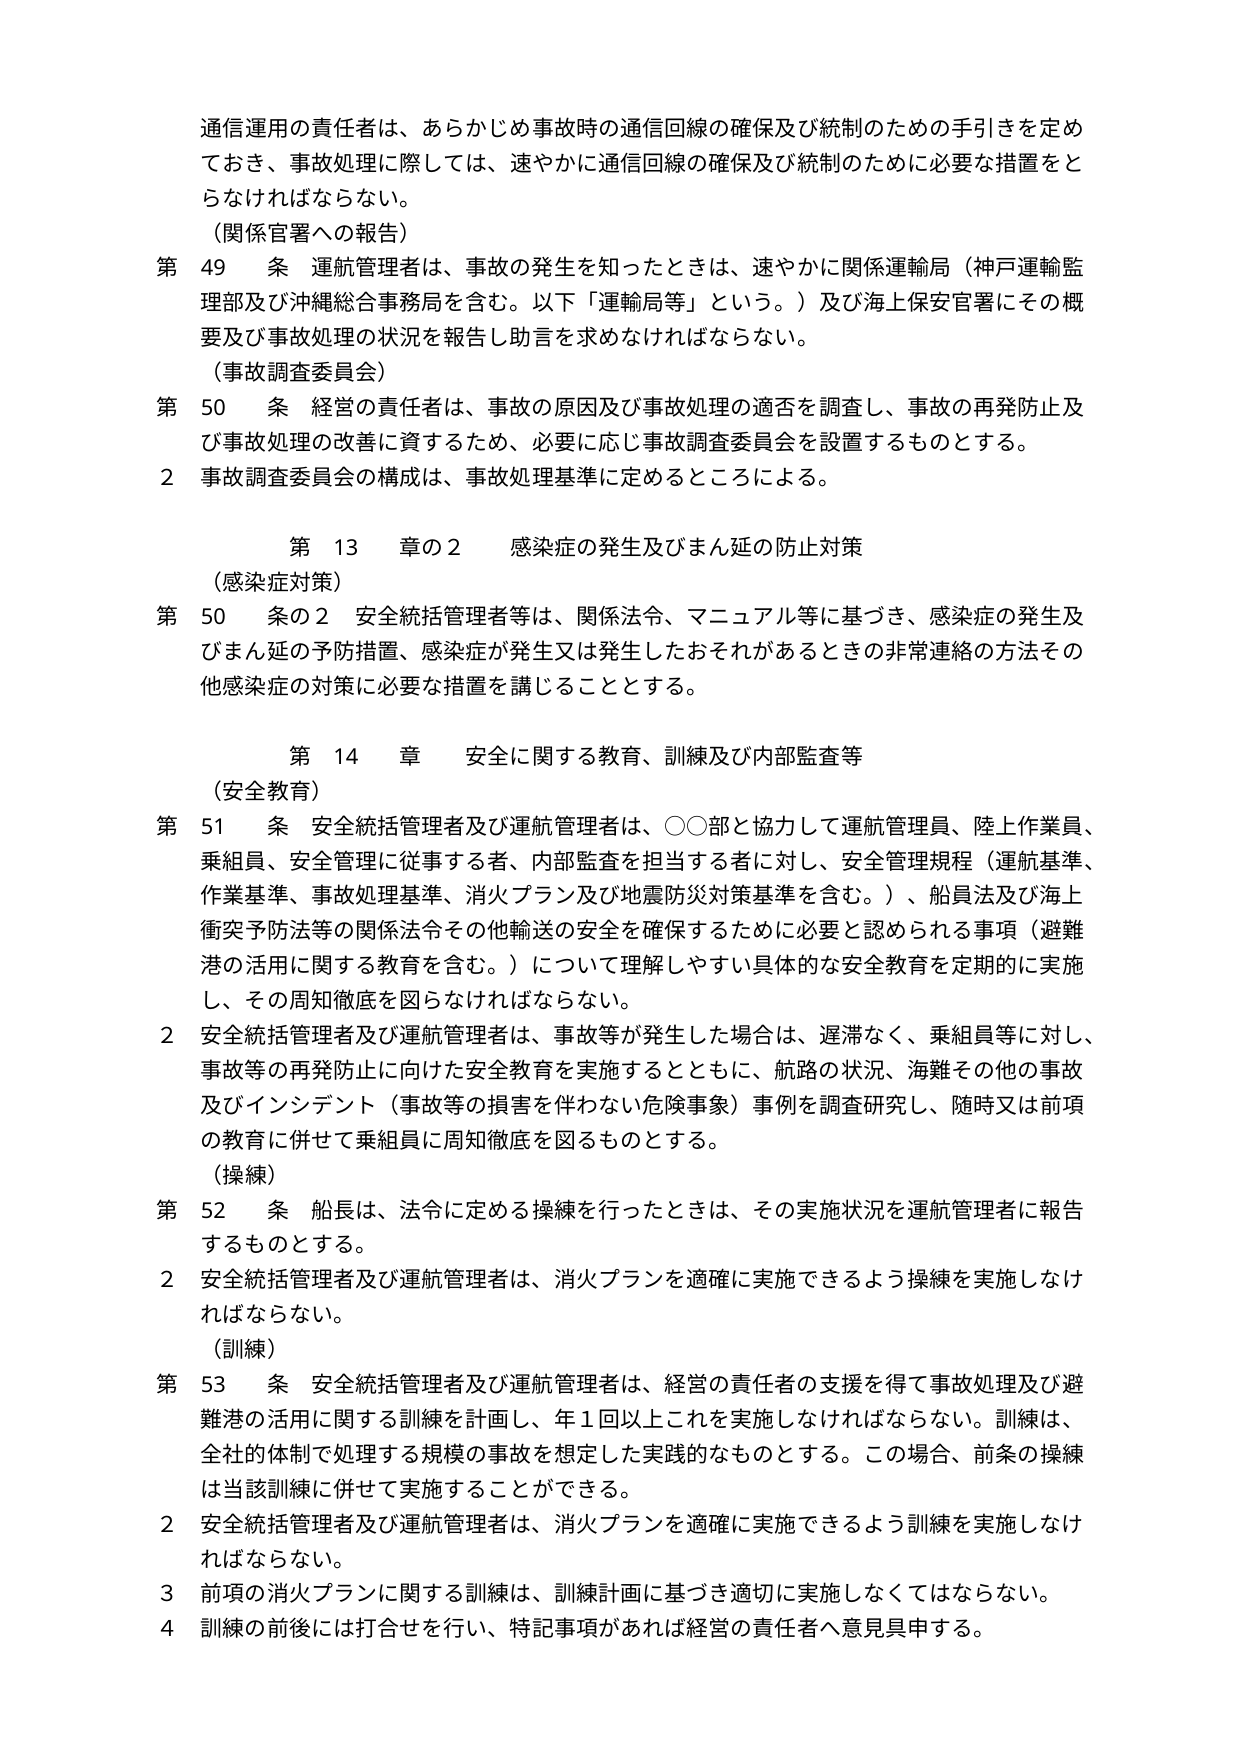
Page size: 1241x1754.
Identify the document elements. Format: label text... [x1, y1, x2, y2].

text ３ 前項の消火プランに関する訓練は、訓練計画に基づき適切に実施しなくてはならない。 [156, 1575, 1084, 1610]
text （事故調査委員会） [156, 353, 1084, 388]
text ２ 安全統括管理者及び運航管理者は、消火プランを適確に実施できるよう操練を実施しなければならない。 [156, 1261, 1084, 1331]
text 第14章 安全に関する教育、訓練及び内部監査等 [156, 737, 1084, 772]
text （安全教育） [156, 772, 1084, 807]
text （関係官署への報告） [156, 214, 1084, 249]
text 第49条 運航管理者は、事故の発生を知ったときは、速やかに関係運輸局（神戸運輸監理部及び沖縄総合事務局を含む。以下「運輸局等」という。）及び海上保安官署にその概要及び事故処理の状況を報告し助言を求めなければならない。 [156, 249, 1084, 353]
text 第50条の２ 安全統括管理者等は、関係法令、マニュアル等に基づき、感染症の発生及びまん延の予防措置、感染症が発生又は発生したおそれがあるときの非常連絡の方法その他感染症の対策に必要な措置を講じることとする。 [156, 598, 1084, 702]
text （操練） [156, 1156, 1084, 1191]
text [156, 109, 1084, 214]
text 第13章の２ 感染症の発生及びまん延の防止対策 [156, 528, 1084, 563]
text ２ 事故調査委員会の構成は、事故処理基準に定めるところによる。 [156, 458, 1084, 493]
text 第53条 安全統括管理者及び運航管理者は、経営の責任者の支援を得て事故処理及び避難港の活用に関する訓練を計画し、年１回以上これを実施しなければならない。訓練は、全社的体制で処理する規模の事故を想定した実践的なものとする。この場合、前条の操練は当該訓練に併せて実施することができる。 [156, 1366, 1084, 1505]
text 第51条 安全統括管理者及び運航管理者は、○○部と協力して運航管理員、陸上作業員、乗組員、安全管理に従事する者、内部監査を担当する者に対し、安全管理規程（運航基準、作業基準、事故処理基準、消火プラン及び地震防災対策基準を含む。）、船員法及び海上衝突予防法等の関係法令その他輸送の安全を確保するために必要と認められる事項（避難港の活用に関する教育を含む。）について理解しやすい具体的な安全教育を定期的に実施し、その周知徹底を図らなければならない。 [156, 807, 1084, 1017]
text ２ 安全統括管理者及び運航管理者は、事故等が発生した場合は、遅滞なく、乗組員等に対し、事故等の再発防止に向けた安全教育を実施するとともに、航路の状況、海難その他の事故及びインシデント（事故等の損害を伴わない危険事象）事例を調査研究し、随時又は前項の教育に併せて乗組員に周知徹底を図るものとする。 [156, 1017, 1084, 1156]
text 第50条 経営の責任者は、事故の原因及び事故処理の適否を調査し、事故の再発防止及び事故処理の改善に資するため、必要に応じ事故調査委員会を設置するものとする。 [156, 388, 1084, 458]
text ２ 安全統括管理者及び運航管理者は、消火プランを適確に実施できるよう訓練を実施しなければならない。 [156, 1505, 1084, 1575]
text （感染症対策） [156, 563, 1084, 598]
text 第52条 船長は、法令に定める操練を行ったときは、その実施状況を運航管理者に報告するものとする。 [156, 1191, 1084, 1261]
text （訓練） [156, 1331, 1084, 1366]
text ４ 訓練の前後には打合せを行い、特記事項があれば経営の責任者へ意見具申する。 [156, 1610, 1084, 1645]
